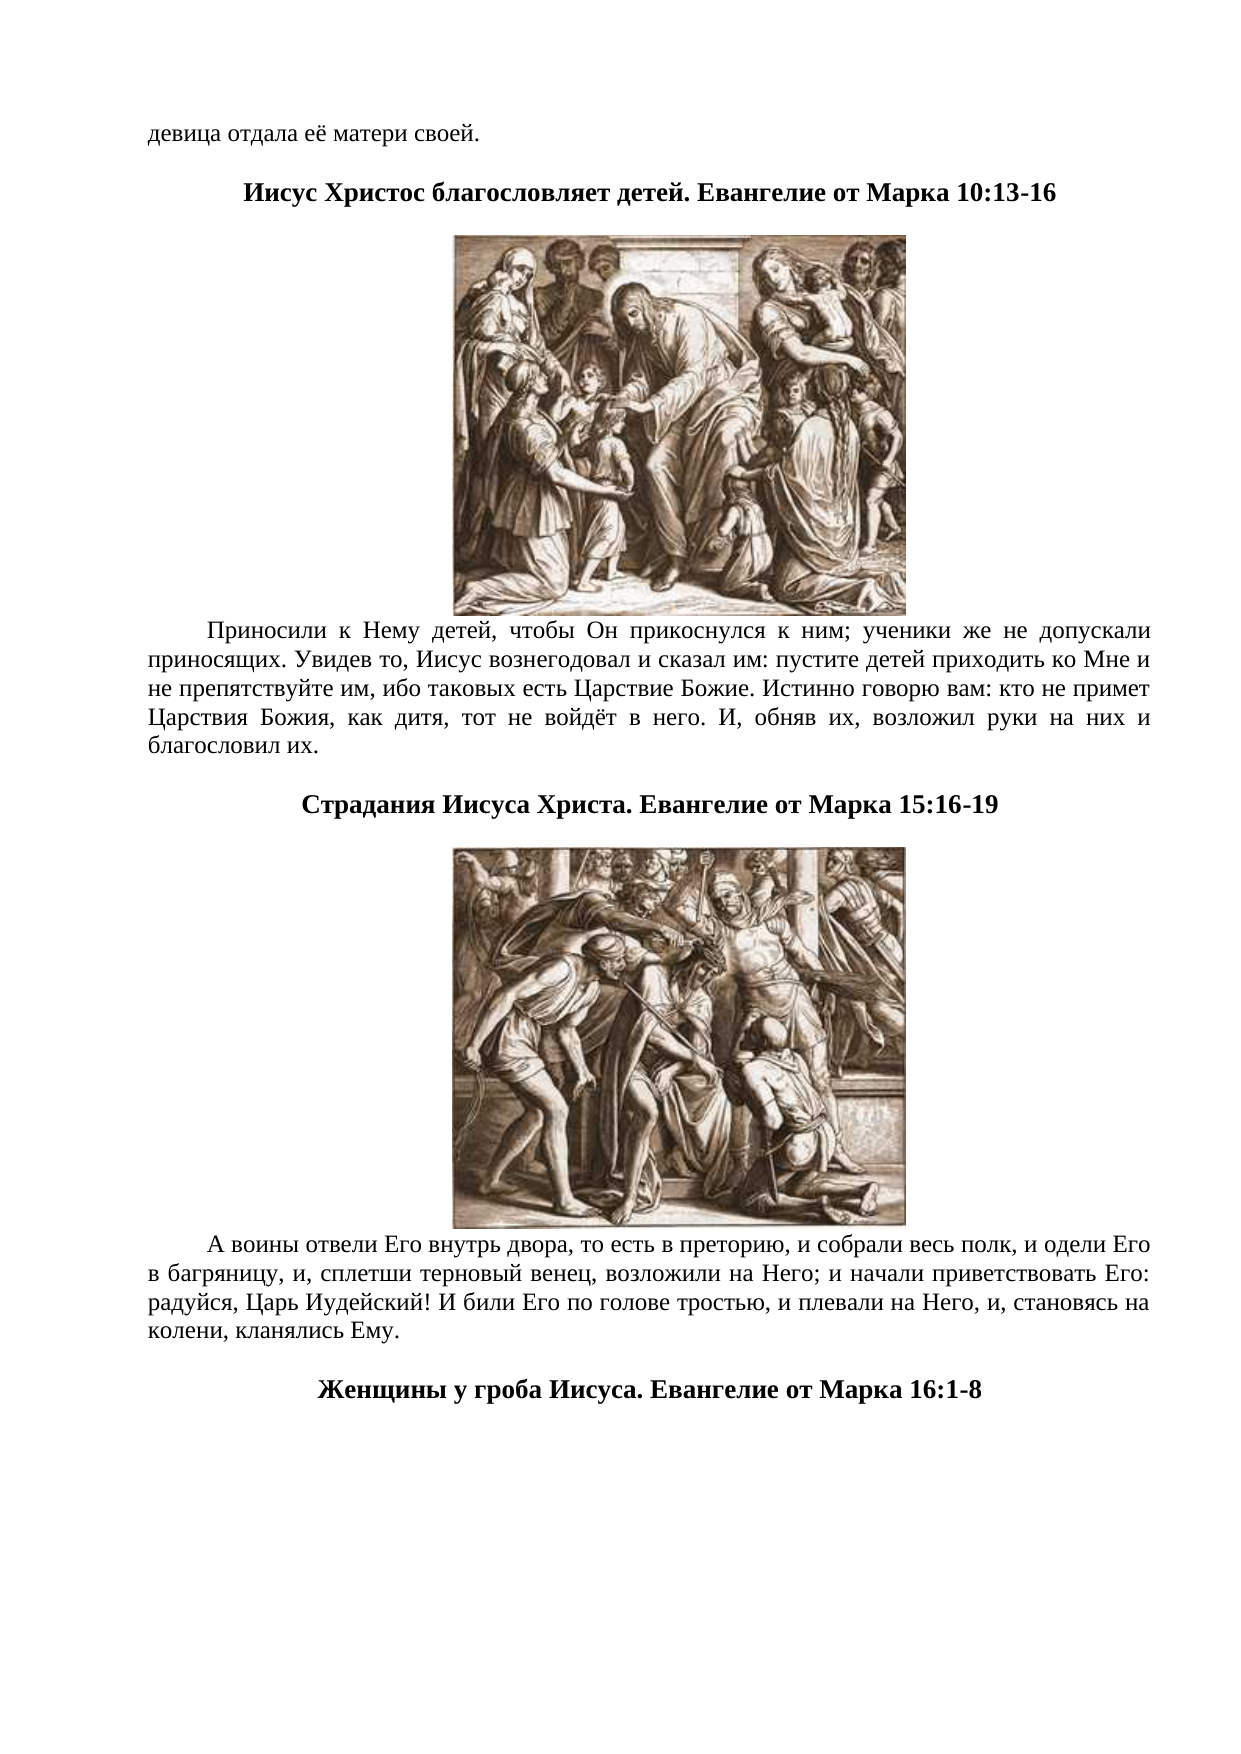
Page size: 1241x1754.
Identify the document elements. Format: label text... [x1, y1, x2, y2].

picture [452, 847, 906, 1229]
text Приносили к Нему детей, чтобы Он прикоснулся к ним; ученики же не допускали приносящих. Увидев то, Иисус вознегодовал и сказал им: пустите детей приходить ко Мне и не препятствуйте им, ибо таковых есть Царствие Божие. Истинно говорю вам: кто не примет Царствия Божия, как дитя, тот не войдёт в него. И, обняв их, возложил руки на них и благословил их. [148, 615, 1152, 759]
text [148, 118, 1152, 147]
subtitle Женщины у гроба Иисуса. Евангелие от Марка 16:1-8 [148, 1373, 1152, 1404]
picture [452, 235, 906, 616]
text А воины отвели Его внутрь двора, то есть в преторию, и собрали весь полк, и одели Его в багряницу, и, сплетши терновый венец, возложили на Него; и начали приветствовать Его: радуйся, Царь Иудейский! И били Его по голове тростью, и плевали на Него, и, становясь на колени, кланялись Ему. [148, 1229, 1152, 1344]
subtitle Иисус Христос благословляет детей. Евангелие от Марка 10:13-16 [148, 176, 1152, 207]
subtitle Страдания Иисуса Христа. Евангелие от Марка 15:16-19 [148, 788, 1152, 819]
